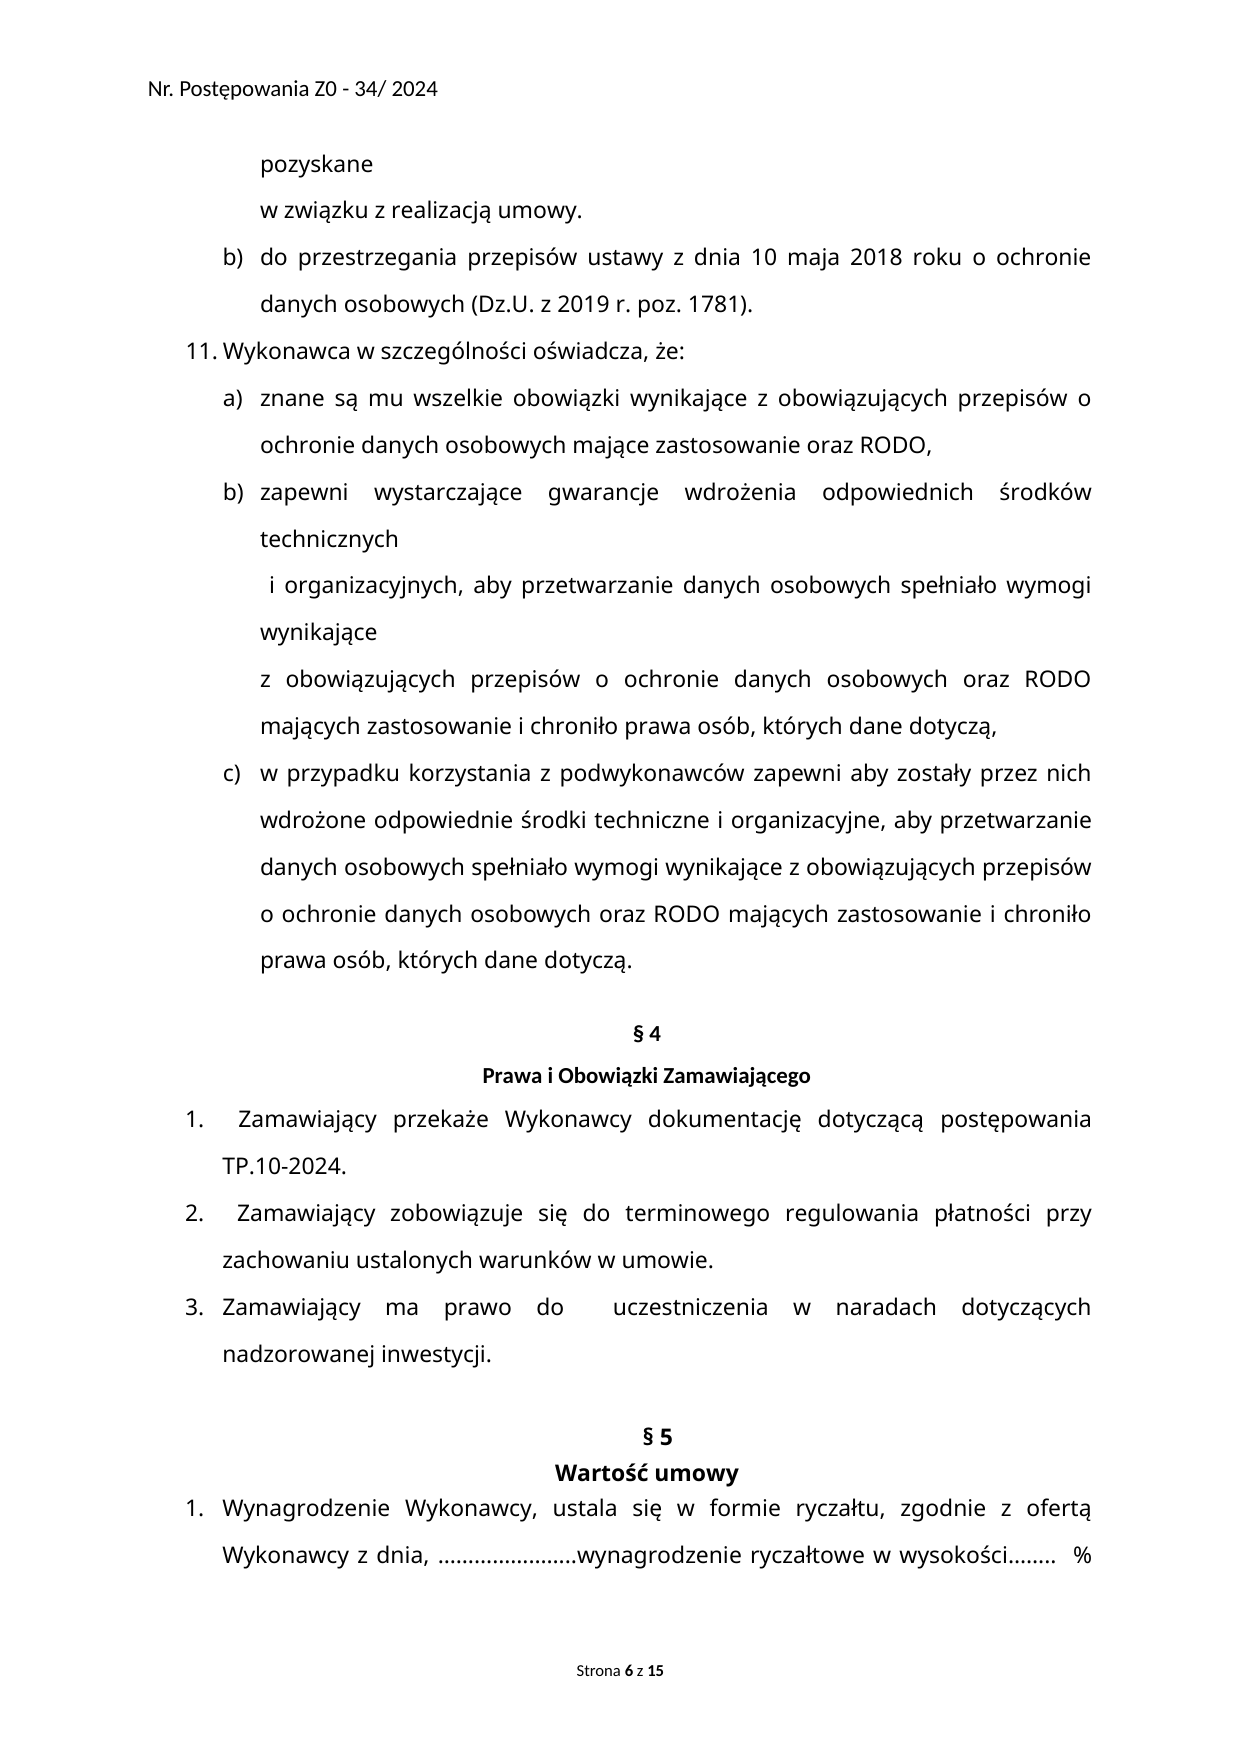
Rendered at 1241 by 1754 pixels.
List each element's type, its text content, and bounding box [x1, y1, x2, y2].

text Wartość umowy [201, 1456, 1093, 1488]
list do przestrzegania przepisów ustawy z dnia 10 maja 2018 roku o ochronie danych osobowych (Dz.U. z 2019 r. poz. 1781). [222, 241, 1093, 319]
list § 4 Prawa i Obowiązki Zamawiającego [201, 1019, 1093, 1089]
list Wykonawca w szczególności oświadcza, że: [185, 335, 1093, 366]
list Zamawiający przekaże Wykonawcy dokumentację dotyczącą postępowania TP.10-2024. [185, 1103, 1093, 1181]
list zapewni wystarczające gwarancje wdrożenia odpowiednich środków technicznych i organizacyjnych, aby przetwarzanie danych osobowych spełniało wymogi wynikające z obowiązujących przepisów o ochronie danych osobowych oraz RODO mających zastosowanie i chroniło prawa osób, których dane dotyczą, [223, 476, 1093, 741]
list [185, 1492, 1093, 1571]
list Zamawiający ma prawo do uczestniczenia w naradach dotyczących nadzorowanej inwestycji. [185, 1291, 1093, 1369]
list Zamawiający zobowiązuje się do terminowego regulowania płatności przy zachowaniu ustalonych warunków w umowie. [185, 1197, 1093, 1275]
text § 5 [222, 1421, 1093, 1452]
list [222, 148, 1093, 226]
list w przypadku korzystania z podwykonawców zapewni aby zostały przez nich wdrożone odpowiednie środki techniczne i organizacyjne, aby przetwarzanie danych osobowych spełniało wymogi wynikające z obowiązujących przepisów o ochronie danych osobowych oraz RODO mających zastosowanie i chroniło prawa osób, których dane dotyczą. [223, 757, 1093, 976]
list znane są mu wszelkie obowiązki wynikające z obowiązujących przepisów o ochronie danych osobowych mające zastosowanie oraz RODO, [223, 382, 1093, 460]
